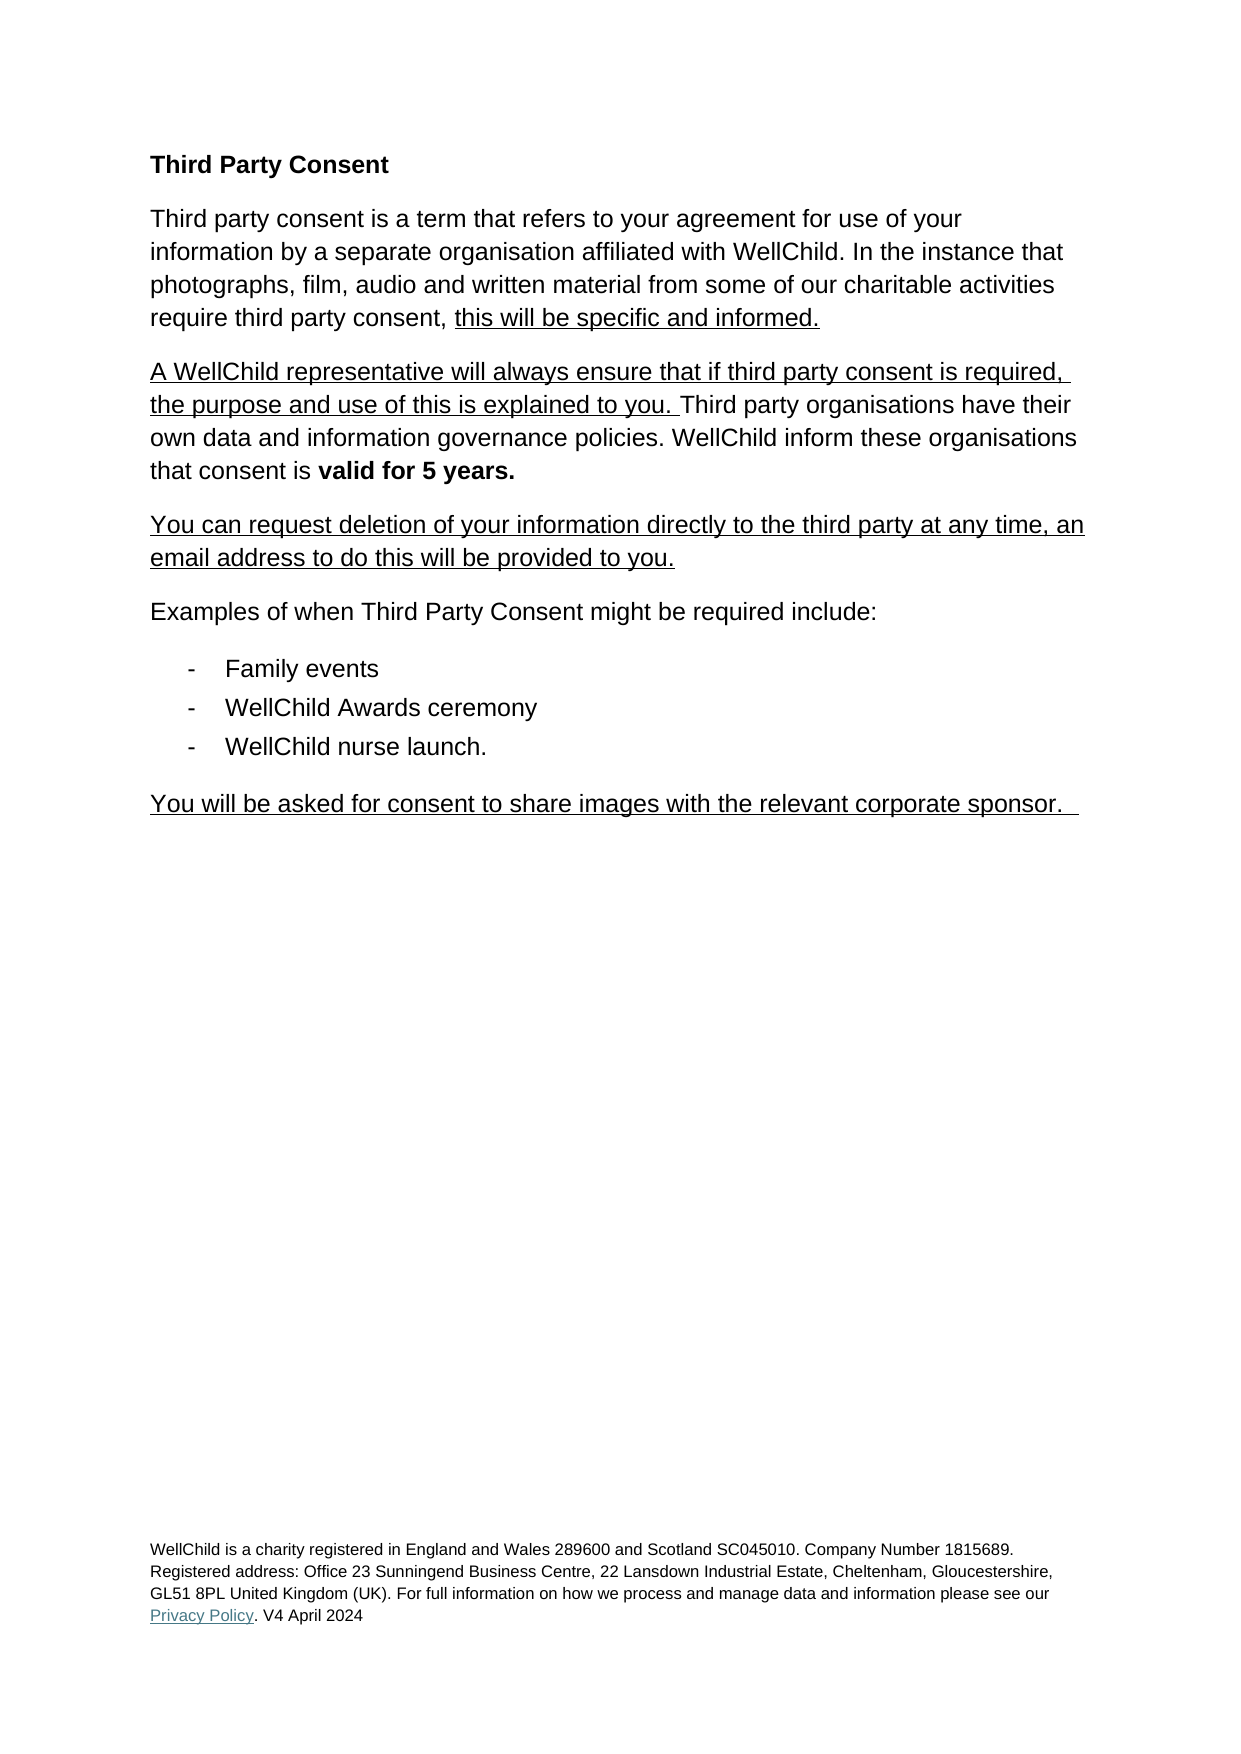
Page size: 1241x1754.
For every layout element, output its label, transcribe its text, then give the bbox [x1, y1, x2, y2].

list WellChild Awards ceremony [187, 689, 1090, 724]
text Third party consent is a term that refers to your agreement for use of your information by a separate organisation affiliated with WellChild. In the instance that photographs, film, audio and written material from some of our charitable activities require third party consent, this will be specific and informed. [150, 204, 1090, 332]
text Third Party Consent [150, 150, 1090, 179]
text You will be asked for consent to share images with the relevant corporate sponsor. [150, 789, 1090, 817]
list Family events [187, 650, 1090, 684]
text You can request deletion of your information directly to the third party at any time, an email address to do this will be provided to you. [150, 510, 1090, 571]
text Examples of when Third Party Consent might be required include: [150, 597, 1090, 625]
text A WellChild representative will always ensure that if third party consent is required, the purpose and use of this is explained to you. Third party organisations have their own data and information governance policies. WellChild inform these organisations that consent is valid for 5 years. [150, 357, 1090, 484]
list WellChild nurse launch. [187, 729, 1090, 763]
